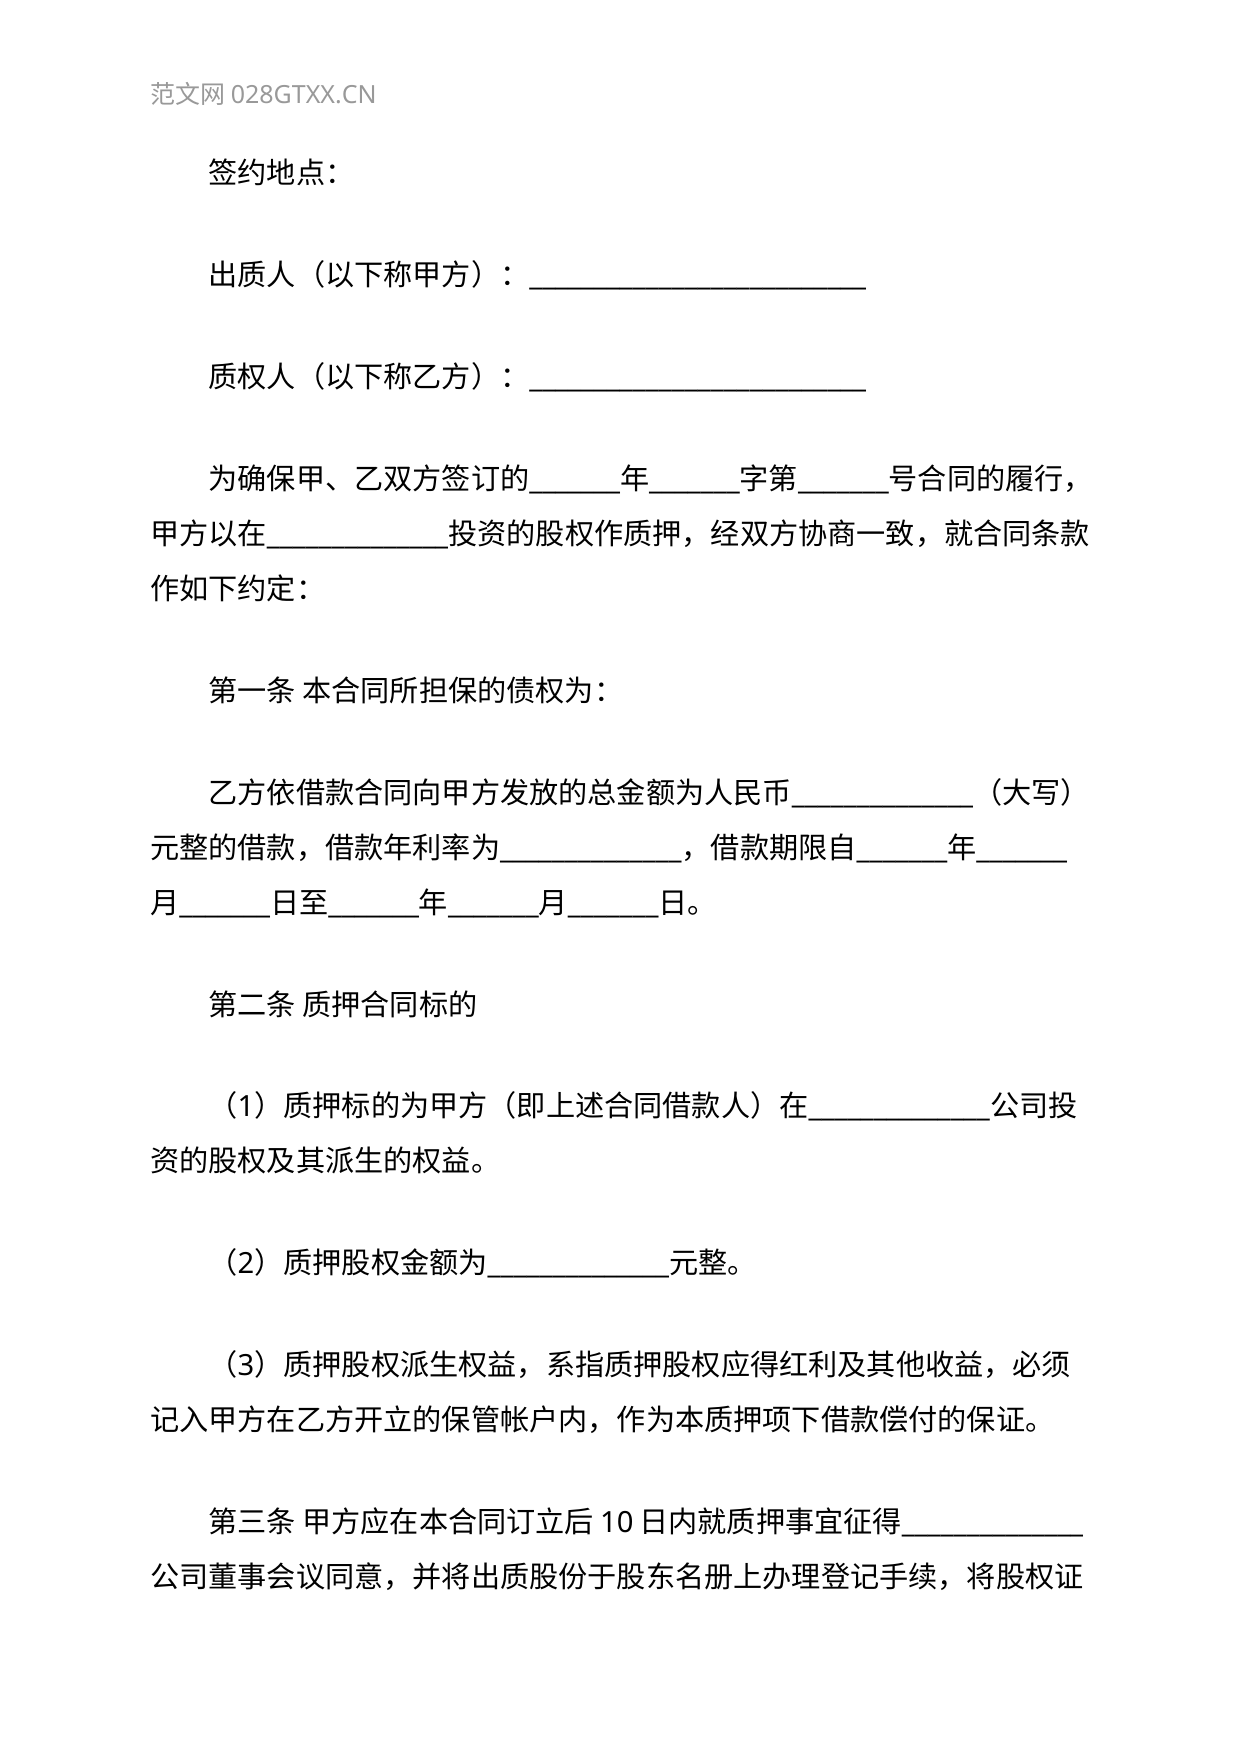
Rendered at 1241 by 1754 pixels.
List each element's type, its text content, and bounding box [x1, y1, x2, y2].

text 签约地点： [150, 150, 1090, 192]
text 出质人（以下称甲方）：__________________________ [150, 252, 1090, 294]
text （2）质押股权金额为______________元整。 [150, 1240, 1090, 1282]
text 乙方依借款合同向甲方发放的总金额为人民币______________（大写）元整的借款，借款年利率为______________，借款期限自_______年_______月_______日至_______年_______月_______日。 [150, 769, 1090, 922]
text 为确保甲、乙双方签订的_______年_______字第_______号合同的履行，甲方以在______________投资的股权作质押，经双方协商一致，就合同条款作如下约定： [150, 456, 1090, 608]
text （3）质押股权派生权益，系指质押股权应得红利及其他收益，必须记入甲方在乙方开立的保管帐户内，作为本质押项下借款偿付的保证。 [150, 1342, 1090, 1439]
text （1）质押标的为甲方（即上述合同借款人）在______________公司投资的股权及其派生的权益。 [150, 1083, 1090, 1180]
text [150, 1498, 1090, 1596]
text 第一条 本合同所担保的债权为： [150, 667, 1090, 710]
text 第二条 质押合同标的 [150, 981, 1090, 1023]
text 质权人（以下称乙方）：__________________________ [150, 354, 1090, 396]
